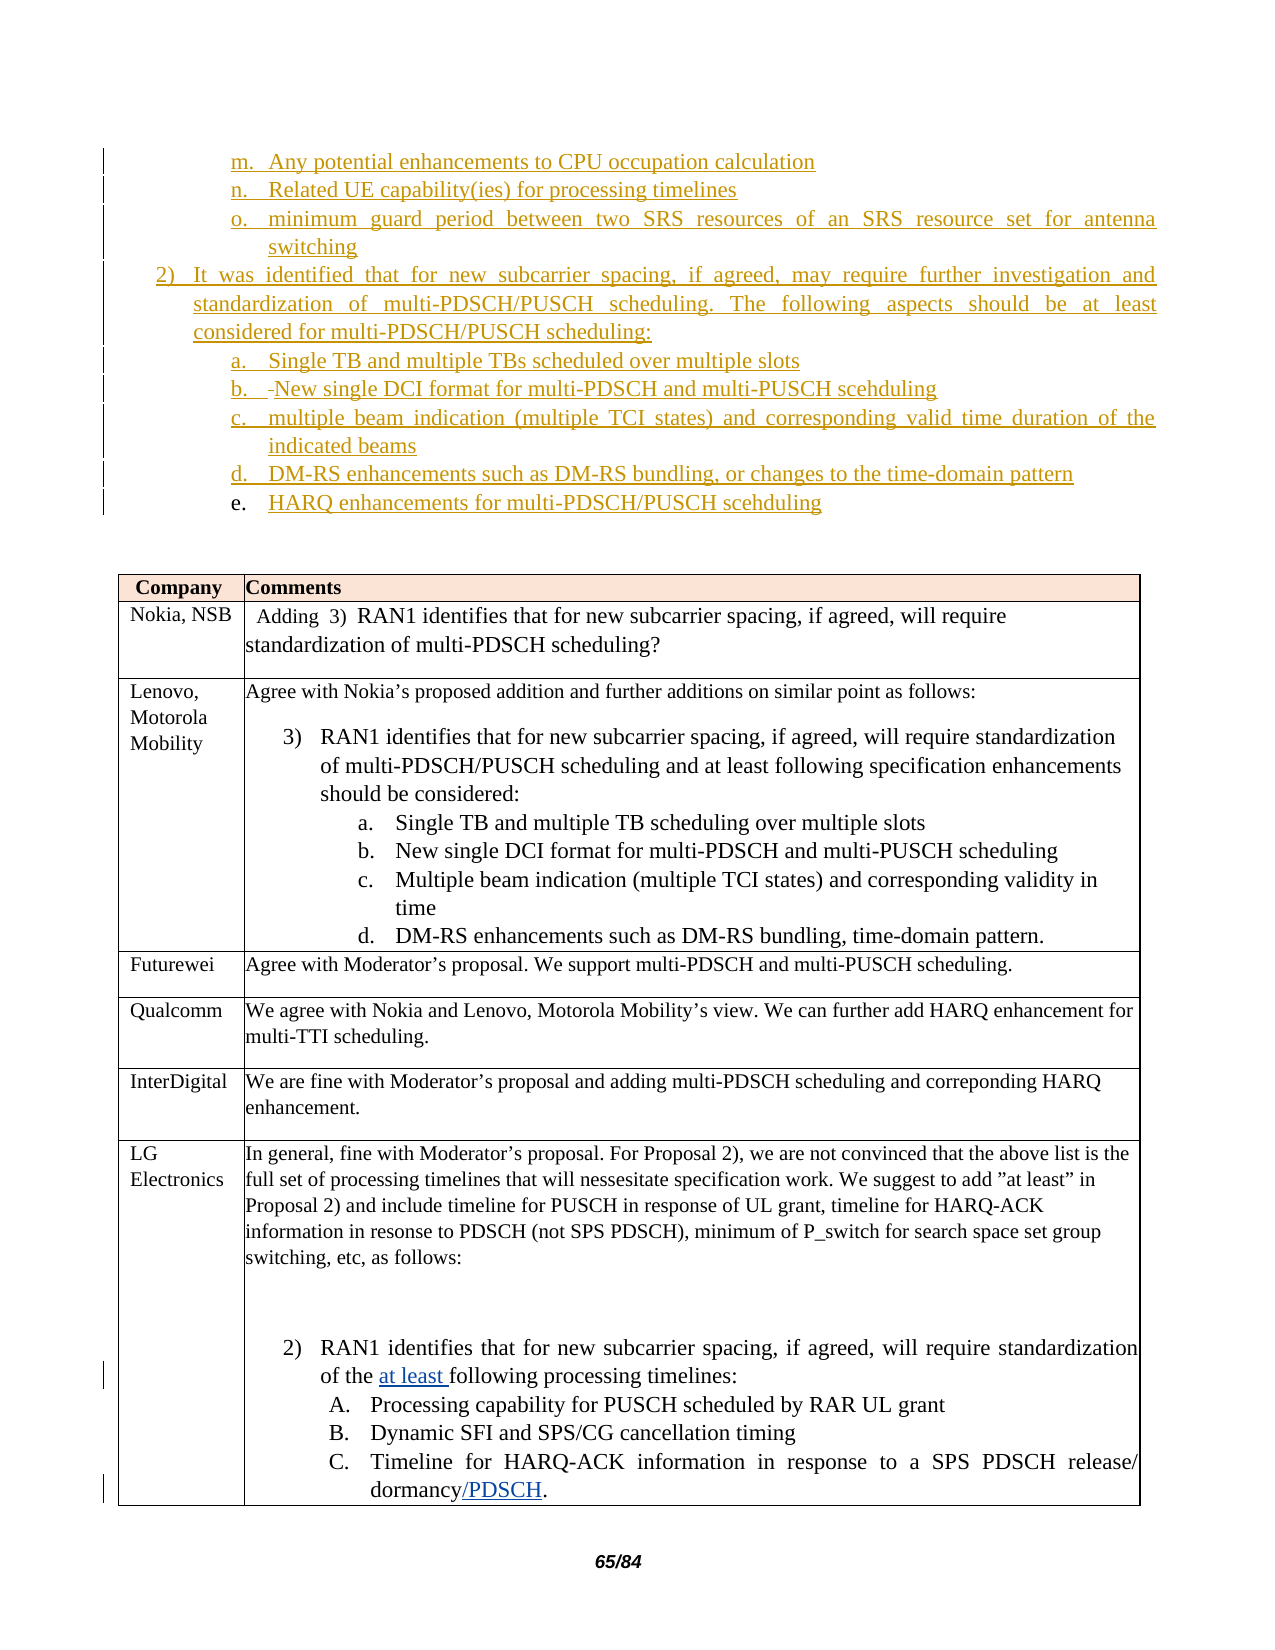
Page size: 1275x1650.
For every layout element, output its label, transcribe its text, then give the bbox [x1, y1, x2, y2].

table_header Company [119, 575, 244, 601]
table_cell Agree with Nokia’s proposed addition and further additions on similar point as follows: RAN1 identifies that for new subcarrier spacing, if agreed, will require standardization of multi-PDSCH/PUSCH scheduling and at least following specification enhancements should be considered: Single TB and multiple TB scheduling over multiple slots New single DCI format for multi-PDSCH and multi-PUSCH scheduling Multiple beam indication (multiple TCI states) and corresponding validity in time DM-RS enhancements such as DM-RS bundling, time-domain pattern. [245, 679, 1139, 951]
table_cell LG Electronics [119, 1141, 244, 1504]
table_cell We agree with Nokia and Lenovo, Motorola Mobility’s view. We can further add HARQ enhancement for multi-TTI scheduling. [245, 998, 1139, 1068]
table_cell Qualcomm [119, 998, 244, 1068]
table_cell InterDigital [119, 1069, 244, 1140]
table_cell Futurewei [119, 952, 244, 997]
table_cell Agree with Moderator’s proposal. We support multi-PDSCH and multi-PUSCH scheduling. [245, 952, 1139, 997]
table_cell Adding 3) RAN1 identifies that for new subcarrier spacing, if agreed, will require standardization of multi-PDSCH scheduling? [245, 602, 1139, 678]
table_cell Nokia, NSB [119, 602, 244, 678]
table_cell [245, 1141, 1139, 1504]
table_cell Lenovo, Motorola Mobility [119, 679, 244, 951]
table_cell We are fine with Moderator’s proposal and adding multi-PDSCH scheduling and correponding HARQ enhancement. [245, 1069, 1139, 1140]
table_header Comments [245, 575, 1139, 601]
